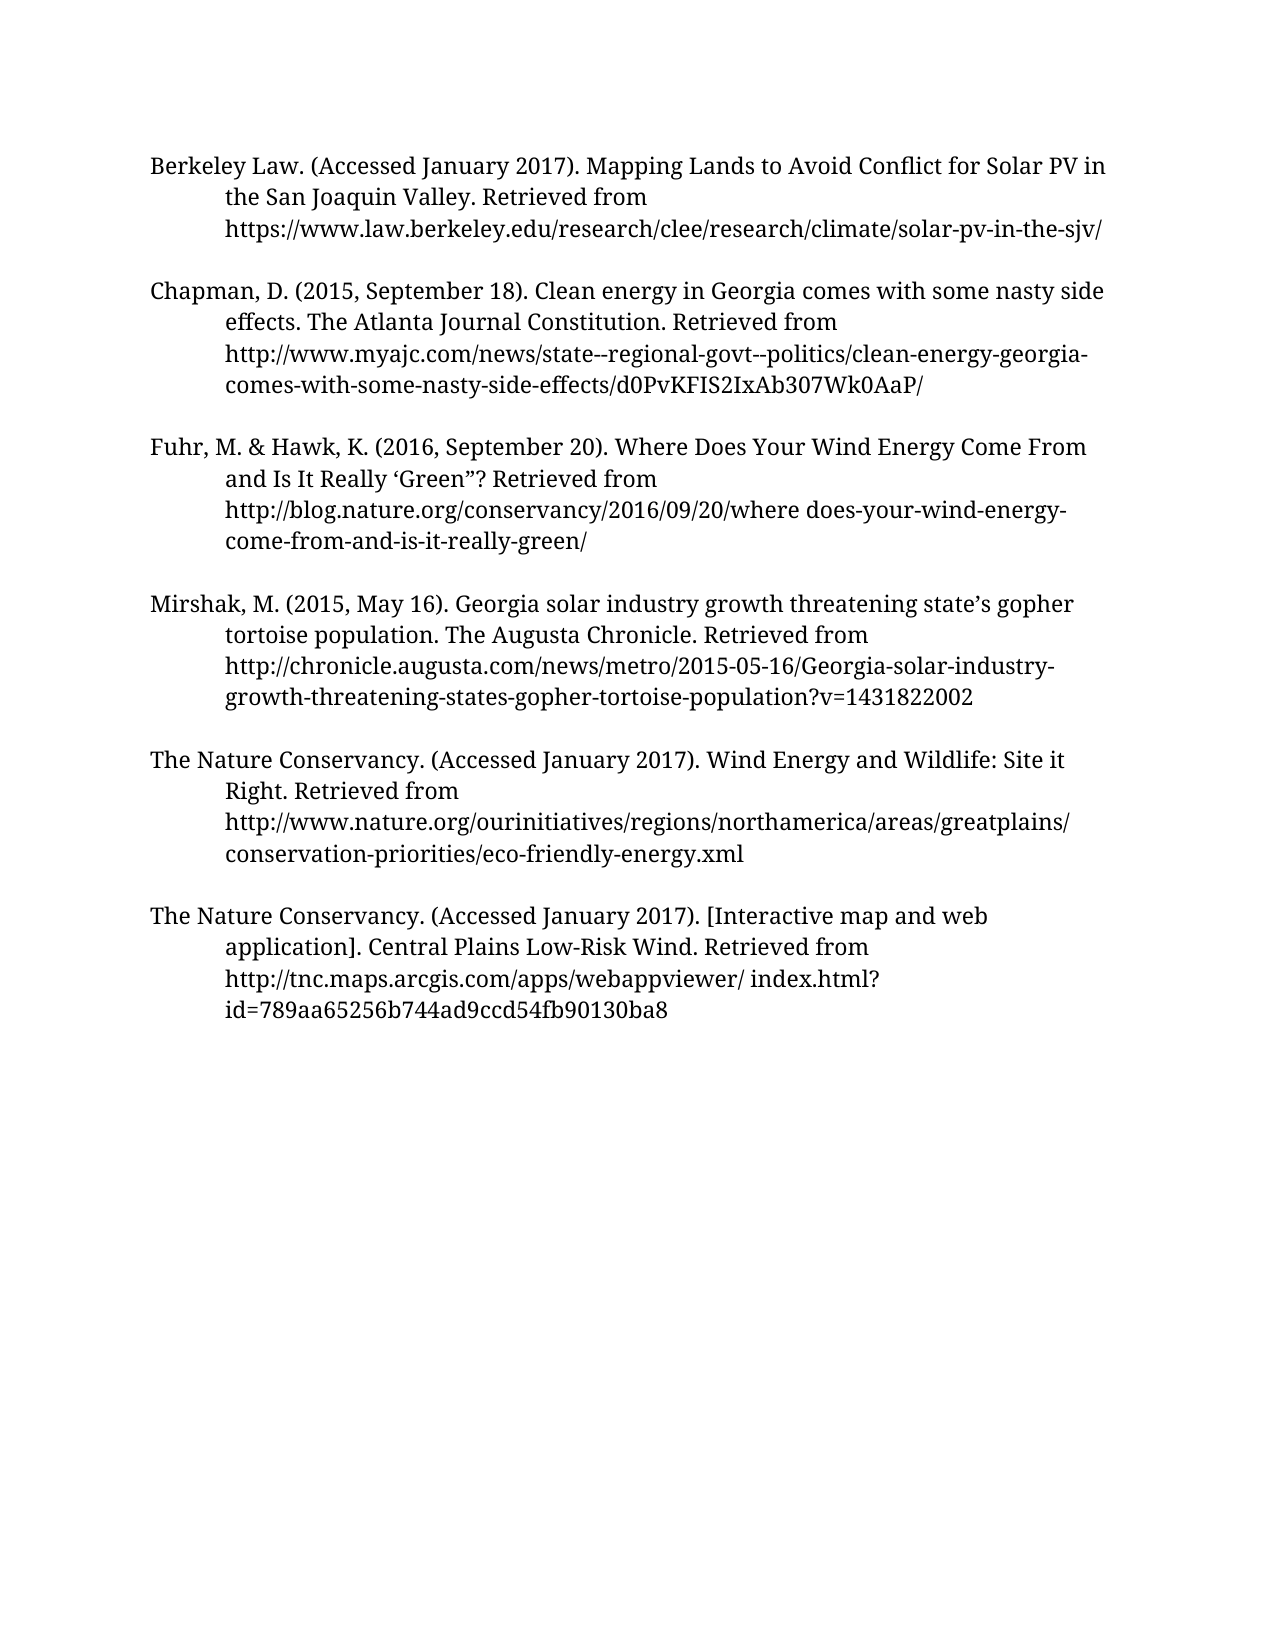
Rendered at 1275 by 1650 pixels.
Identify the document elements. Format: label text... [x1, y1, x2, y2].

text The Nature Conservancy. (Accessed January 2017). [Interactive map and web application]. Central Plains Low-Risk Wind. Retrieved from http://tnc.maps.arcgis.com/apps/webappviewer/ index.html?id=789aa65256b744ad9ccd54fb90130ba8 [150, 900, 1125, 1025]
text Chapman, D. (2015, September 18). Clean energy in Georgia comes with some nasty side effects. The Atlanta Journal Constitution. Retrieved from http://www.myajc.com/news/state--regional-govt--politics/clean-energy-georgia-comes-with-some-nasty-side-effects/d0PvKFIS2IxAb307Wk0AaP/ [150, 275, 1125, 400]
text Fuhr, M. & Hawk, K. (2016, September 20). Where Does Your Wind Energy Come From and Is It Really ‘Green”? Retrieved from http://blog.nature.org/conservancy/2016/09/20/where does-your-wind-energy-come-from-and-is-it-really-green/ [150, 431, 1125, 556]
text Berkeley Law. (Accessed January 2017). Mapping Lands to Avoid Conflict for Solar PV in the San Joaquin Valley. Retrieved from https://www.law.berkeley.edu/research/clee/research/climate/solar-pv-in-the-sjv/ [150, 150, 1125, 244]
text The Nature Conservancy. (Accessed January 2017). Wind Energy and Wildlife: Site it Right. Retrieved from http://www.nature.org/ourinitiatives/regions/northamerica/areas/greatplains/conservation-priorities/eco-friendly-energy.xml [150, 744, 1125, 869]
text Mirshak, M. (2015, May 16). Georgia solar industry growth threatening state’s gopher tortoise population. The Augusta Chronicle. Retrieved from http://chronicle.augusta.com/news/metro/2015-05-16/Georgia-solar-industry-growth-threatening-states-gopher-tortoise-population?v=1431822002 [150, 587, 1125, 712]
